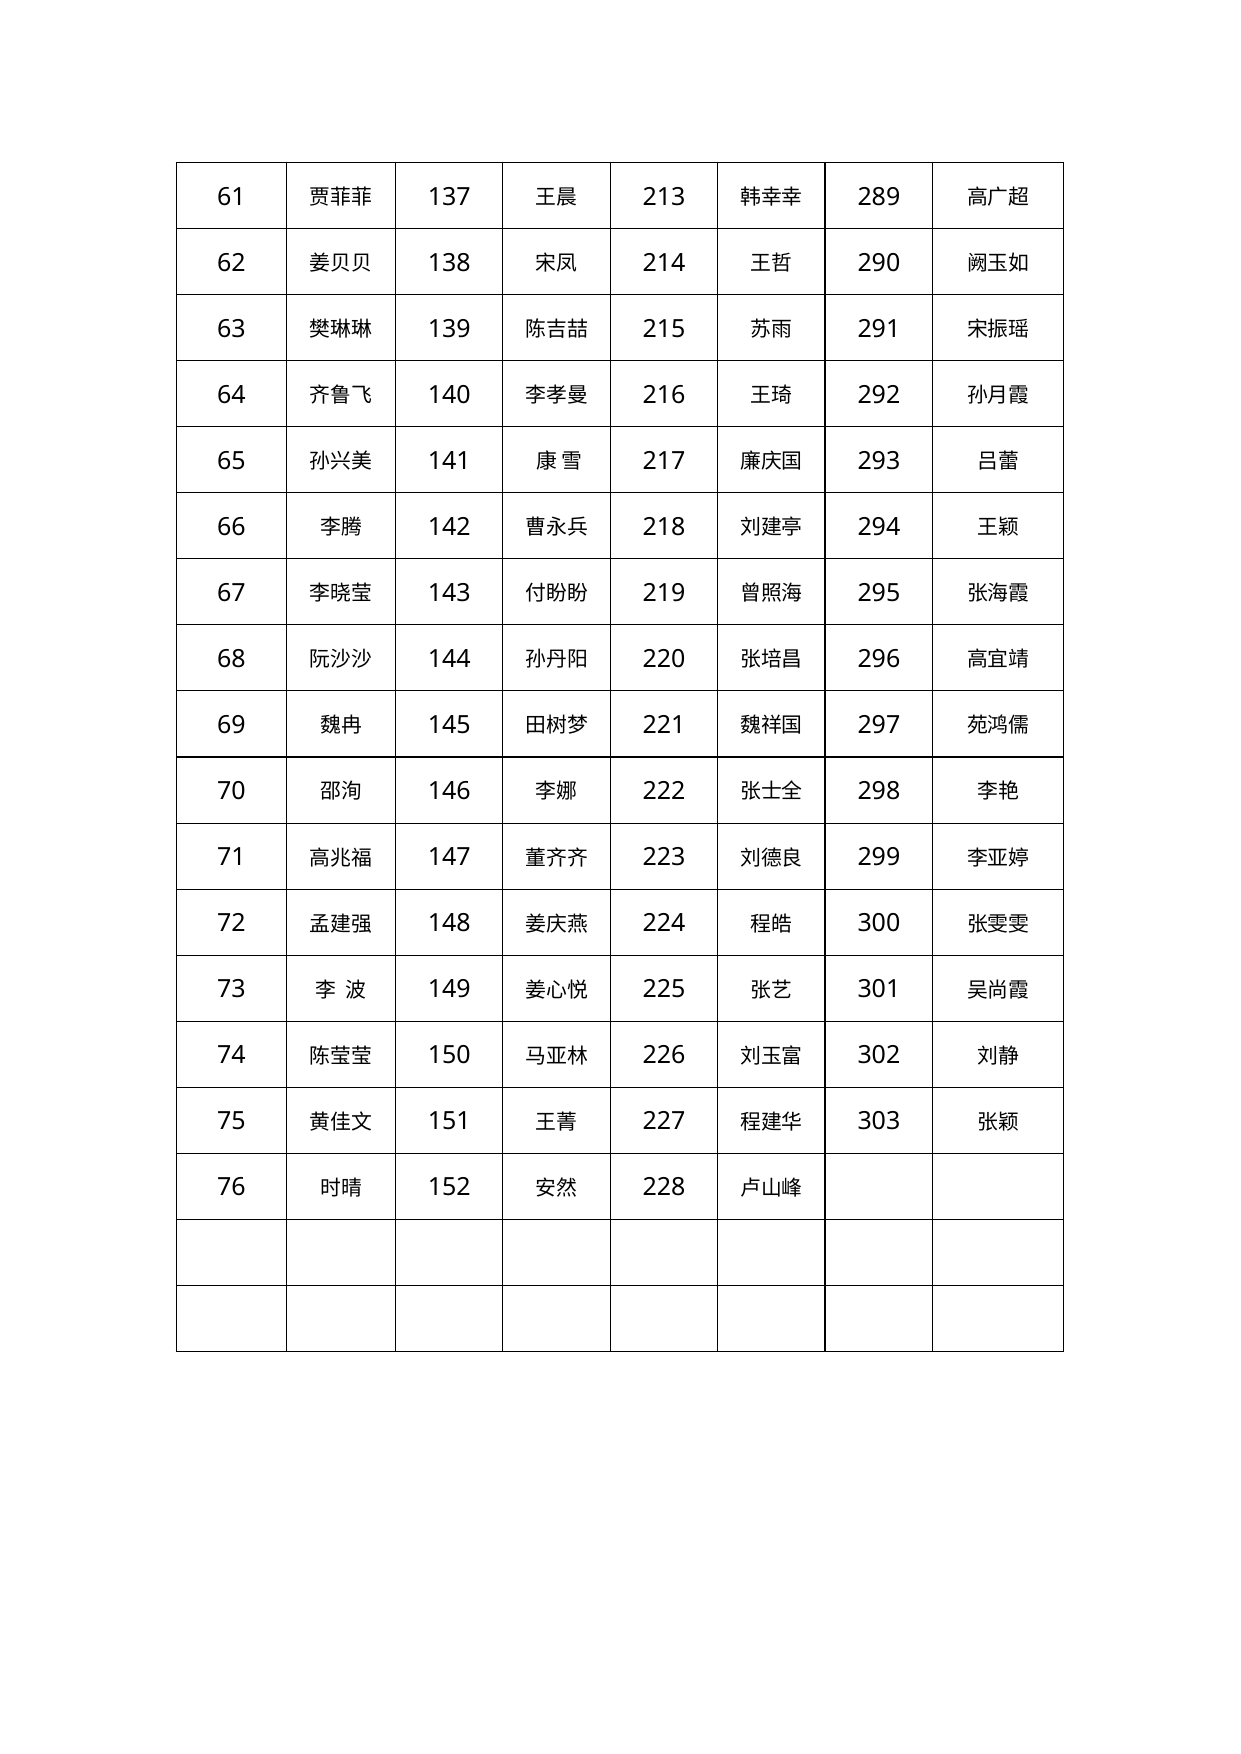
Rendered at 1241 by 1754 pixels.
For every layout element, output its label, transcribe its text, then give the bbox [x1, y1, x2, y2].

table_cell [826, 1220, 932, 1285]
table_cell 149 [396, 956, 502, 1021]
table_cell 227 [611, 1088, 717, 1153]
table_cell 221 [611, 691, 717, 756]
table_cell 韩幸幸 [718, 163, 824, 228]
table_cell 296 [826, 625, 932, 690]
table_cell 142 [396, 493, 502, 558]
table_cell 高兆福 [287, 824, 395, 888]
table_cell [396, 1286, 502, 1351]
table_cell 董齐齐 [503, 824, 610, 888]
table_cell 刘玉富 [718, 1022, 824, 1087]
table_cell 安然 [503, 1154, 610, 1219]
table_cell 151 [396, 1088, 502, 1153]
table_cell 219 [611, 559, 717, 624]
table_cell 姜心悦 [503, 956, 610, 1021]
table_cell 李娜 [503, 758, 610, 822]
table_cell [933, 1220, 1063, 1285]
table_cell 张艺 [718, 956, 824, 1021]
table_cell 李 波 [287, 956, 395, 1021]
table_cell 295 [826, 559, 932, 624]
table_cell 228 [611, 1154, 717, 1219]
table_cell 63 [177, 295, 286, 360]
table_cell [396, 1220, 502, 1285]
table_cell 290 [826, 229, 932, 294]
table_cell 李艳 [933, 758, 1063, 822]
table_cell 高广超 [933, 163, 1063, 228]
table_cell 王颖 [933, 493, 1063, 558]
table_cell 67 [177, 559, 286, 624]
table_cell 王菁 [503, 1088, 610, 1153]
table_cell 张培昌 [718, 625, 824, 690]
table_cell 田树梦 [503, 691, 610, 756]
table_cell 217 [611, 427, 717, 492]
table_cell 218 [611, 493, 717, 558]
table_cell 卢山峰 [718, 1154, 824, 1219]
table_cell 71 [177, 824, 286, 888]
table_cell [826, 1286, 932, 1351]
table_cell 146 [396, 758, 502, 822]
table_cell 291 [826, 295, 932, 360]
table_cell 64 [177, 361, 286, 426]
table_cell 曹永兵 [503, 493, 610, 558]
table_cell [503, 1220, 610, 1285]
table_cell 222 [611, 758, 717, 822]
table_cell 刘建亭 [718, 493, 824, 558]
table_cell 152 [396, 1154, 502, 1219]
table_cell 马亚林 [503, 1022, 610, 1087]
table_cell 刘静 [933, 1022, 1063, 1087]
table_cell 292 [826, 361, 932, 426]
table_cell [287, 1220, 395, 1285]
table_cell 付盼盼 [503, 559, 610, 624]
table_cell 孙丹阳 [503, 625, 610, 690]
table_cell [287, 1286, 395, 1351]
table_cell 齐鲁飞 [287, 361, 395, 426]
table_cell 302 [826, 1022, 932, 1087]
table_cell 72 [177, 890, 286, 954]
table_cell 孟建强 [287, 890, 395, 954]
table_cell 137 [396, 163, 502, 228]
table_cell 144 [396, 625, 502, 690]
table_cell 阙玉如 [933, 229, 1063, 294]
table_cell [933, 1154, 1063, 1219]
table_cell [933, 1286, 1063, 1351]
table_cell 魏冉 [287, 691, 395, 756]
table_cell 299 [826, 824, 932, 888]
table_cell 曾照海 [718, 559, 824, 624]
table_cell 215 [611, 295, 717, 360]
table_cell 224 [611, 890, 717, 954]
table_cell 147 [396, 824, 502, 888]
table_cell 时晴 [287, 1154, 395, 1219]
table_cell 220 [611, 625, 717, 690]
table_cell 刘德良 [718, 824, 824, 888]
table_cell 143 [396, 559, 502, 624]
table_cell 高宜靖 [933, 625, 1063, 690]
table_cell 301 [826, 956, 932, 1021]
table_cell 张海霞 [933, 559, 1063, 624]
table_cell [611, 1220, 717, 1285]
table_cell 程皓 [718, 890, 824, 954]
table_cell 148 [396, 890, 502, 954]
table_cell 69 [177, 691, 286, 756]
table_cell 李亚婷 [933, 824, 1063, 888]
table_cell [718, 1286, 824, 1351]
table_cell 150 [396, 1022, 502, 1087]
table_cell 程建华 [718, 1088, 824, 1153]
table_cell 苑鸿儒 [933, 691, 1063, 756]
table_cell 陈吉喆 [503, 295, 610, 360]
table_cell 姜庆燕 [503, 890, 610, 954]
table_cell 黄佳文 [287, 1088, 395, 1153]
table_cell 66 [177, 493, 286, 558]
table_cell 289 [826, 163, 932, 228]
table_cell 300 [826, 890, 932, 954]
table_cell [826, 1154, 932, 1219]
table_cell 214 [611, 229, 717, 294]
table_cell 樊琳琳 [287, 295, 395, 360]
table_cell 226 [611, 1022, 717, 1087]
table_cell 293 [826, 427, 932, 492]
table_cell [718, 1220, 824, 1285]
table_cell 王哲 [718, 229, 824, 294]
table_cell 216 [611, 361, 717, 426]
table_cell 孙月霞 [933, 361, 1063, 426]
table_cell 王晨 [503, 163, 610, 228]
table_cell 225 [611, 956, 717, 1021]
table_cell 297 [826, 691, 932, 756]
table_cell 61 [177, 163, 286, 228]
table_cell 贾菲菲 [287, 163, 395, 228]
table_cell 苏雨 [718, 295, 824, 360]
table_cell 138 [396, 229, 502, 294]
table_cell 73 [177, 956, 286, 1021]
table_cell 李腾 [287, 493, 395, 558]
table_cell [611, 1286, 717, 1351]
table_cell 75 [177, 1088, 286, 1153]
table_cell 139 [396, 295, 502, 360]
table_cell 76 [177, 1154, 286, 1219]
table_cell 294 [826, 493, 932, 558]
table_cell 213 [611, 163, 717, 228]
table_cell 298 [826, 758, 932, 822]
table_cell 张颖 [933, 1088, 1063, 1153]
table_cell 姜贝贝 [287, 229, 395, 294]
table_cell 张士全 [718, 758, 824, 822]
table_cell 李晓莹 [287, 559, 395, 624]
table_cell 68 [177, 625, 286, 690]
table_cell 邵洵 [287, 758, 395, 822]
table_cell 廉庆国 [718, 427, 824, 492]
table_cell 张雯雯 [933, 890, 1063, 954]
table_cell 魏祥国 [718, 691, 824, 756]
table_cell [177, 1220, 286, 1285]
table_cell [177, 1286, 286, 1351]
table_cell 宋振瑶 [933, 295, 1063, 360]
table_cell 吕蕾 [933, 427, 1063, 492]
table_cell 140 [396, 361, 502, 426]
table_cell 65 [177, 427, 286, 492]
table_cell 74 [177, 1022, 286, 1087]
table_cell 王琦 [718, 361, 824, 426]
table_cell 宋凤 [503, 229, 610, 294]
table_cell 阮沙沙 [287, 625, 395, 690]
table_cell 康 雪 [503, 427, 610, 492]
table_cell 李孝曼 [503, 361, 610, 426]
table_cell 145 [396, 691, 502, 756]
table_cell 141 [396, 427, 502, 492]
table_cell 吴尚霞 [933, 956, 1063, 1021]
table_cell 223 [611, 824, 717, 888]
table_cell 孙兴美 [287, 427, 395, 492]
table_cell 62 [177, 229, 286, 294]
table_cell 70 [177, 758, 286, 822]
table_cell [503, 1286, 610, 1351]
table_cell 陈莹莹 [287, 1022, 395, 1087]
table_cell 303 [826, 1088, 932, 1153]
